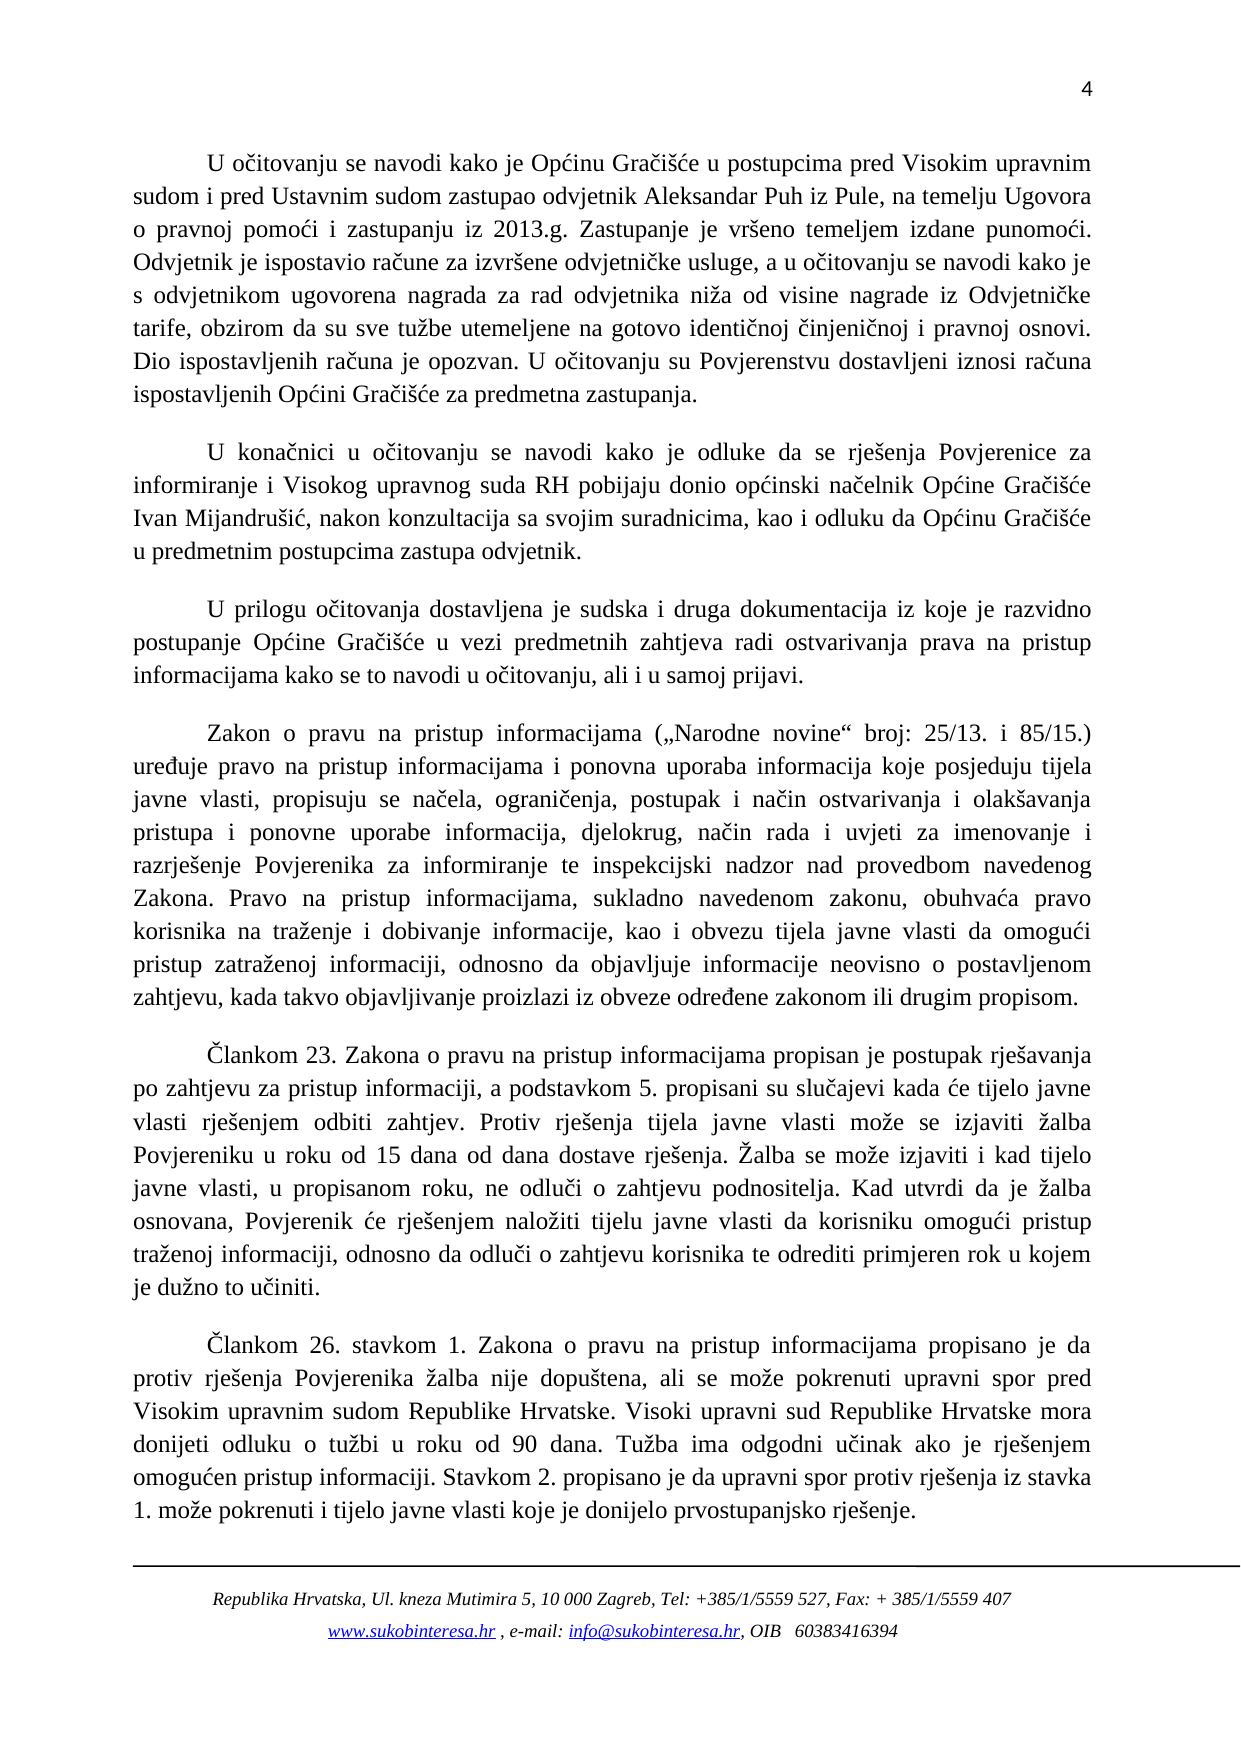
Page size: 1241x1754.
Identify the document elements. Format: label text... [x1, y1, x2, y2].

text Člankom 23. Zakona o pravu na pristup informacijama propisan je postupak rješavanja po zahtjevu za pristup informaciji, a podstavkom 5. propisani su slučajevi kada će tijelo javne vlasti rješenjem odbiti zahtjev. Protiv rješenja tijela javne vlasti može se izjaviti žalba Povjereniku u roku od 15 dana od dana dostave rješenja. Žalba se može izjaviti i kad tijelo javne vlasti, u propisanom roku, ne odluči o zahtjevu podnositelja. Kad utvrdi da je žalba osnovana, Povjerenik će rješenjem naložiti tijelu javne vlasti da korisniku omogući pristup traženoj informaciji, odnosno da odluči o zahtjevu korisnika te odrediti primjeren rok u kojem je dužno to učiniti. [133, 1041, 1092, 1301]
text U očitovanju se navodi kako je Općinu Gračišće u postupcima pred Visokim upravnim sudom i pred Ustavnim sudom zastupao odvjetnik Aleksandar Puh iz Pule, na temelju Ugovora o pravnoj pomoći i zastupanju iz 2013.g. Zastupanje je vršeno temeljem izdane punomoći. Odvjetnik je ispostavio račune za izvršene odvjetničke usluge, a u očitovanju se navodi kako je s odvjetnikom ugovorena nagrada za rad odvjetnika niža od visine nagrade iz Odvjetničke tarife, obzirom da su sve tužbe utemeljene na gotovo identičnoj činjeničnoj i pravnoj osnovi. Dio ispostavljenih računa je opozvan. U očitovanju su Povjerenstvu dostavljeni iznosi računa ispostavljenih Općini Gračišće za predmetna zastupanja. [133, 148, 1092, 408]
text U prilogu očitovanja dostavljena je sudska i druga dokumentacija iz koje je razvidno postupanje Općine Gračišće u vezi predmetnih zahtjeva radi ostvarivanja prava na pristup informacijama kako se to navodi u očitovanju, ali i u samoj prijavi. [133, 594, 1092, 689]
text Zakon o pravu na pristup informacijama („Narodne novine“ broj: 25/13. i 85/15.) uređuje pravo na pristup informacijama i ponovna uporaba informacija koje posjeduju tijela javne vlasti, propisuju se načela, ograničenja, postupak i način ostvarivanja i olakšavanja pristupa i ponovne uporabe informacija, djelokrug, način rada i uvjeti za imenovanje i razrješenje Povjerenika za informiranje te inspekcijski nadzor nad provedbom navedenog Zakona. Pravo na pristup informacijama, sukladno navedenom zakonu, obuhvaća pravo korisnika na traženje i dobivanje informacije, kao i obvezu tijela javne vlasti da omogući pristup zatraženoj informaciji, odnosno da objavljuje informacije neovisno o postavljenom zahtjevu, kada takvo objavljivanje proizlazi iz obveze određene zakonom ili drugim propisom. [133, 718, 1092, 1011]
text Člankom 26. stavkom 1. Zakona o pravu na pristup informacijama propisano je da protiv rješenja Povjerenika žalba nije dopuštena, ali se može pokrenuti upravni spor pred Visokim upravnim sudom Republike Hrvatske. Visoki upravni sud Republike Hrvatske mora donijeti odluku o tužbi u roku od 90 dana. Tužba ima odgodni učinak ako je rješenjem omogućen pristup informaciji. Stavkom 2. propisano je da upravni spor protiv rješenja iz stavka 1. može pokrenuti i tijelo javne vlasti koje je donijelo prvostupanjsko rješenje. [133, 1330, 1092, 1524]
text U konačnici u očitovanju se navodi kako je odluke da se rješenja Povjerenice za informiranje i Visokog upravnog suda RH pobijaju donio općinski načelnik Općine Gračišće Ivan Mijandrušić, nakon konzultacija sa svojim suradnicima, kao i odluku da Općinu Gračišće u predmetnim postupcima zastupa odvjetnik. [133, 437, 1092, 565]
